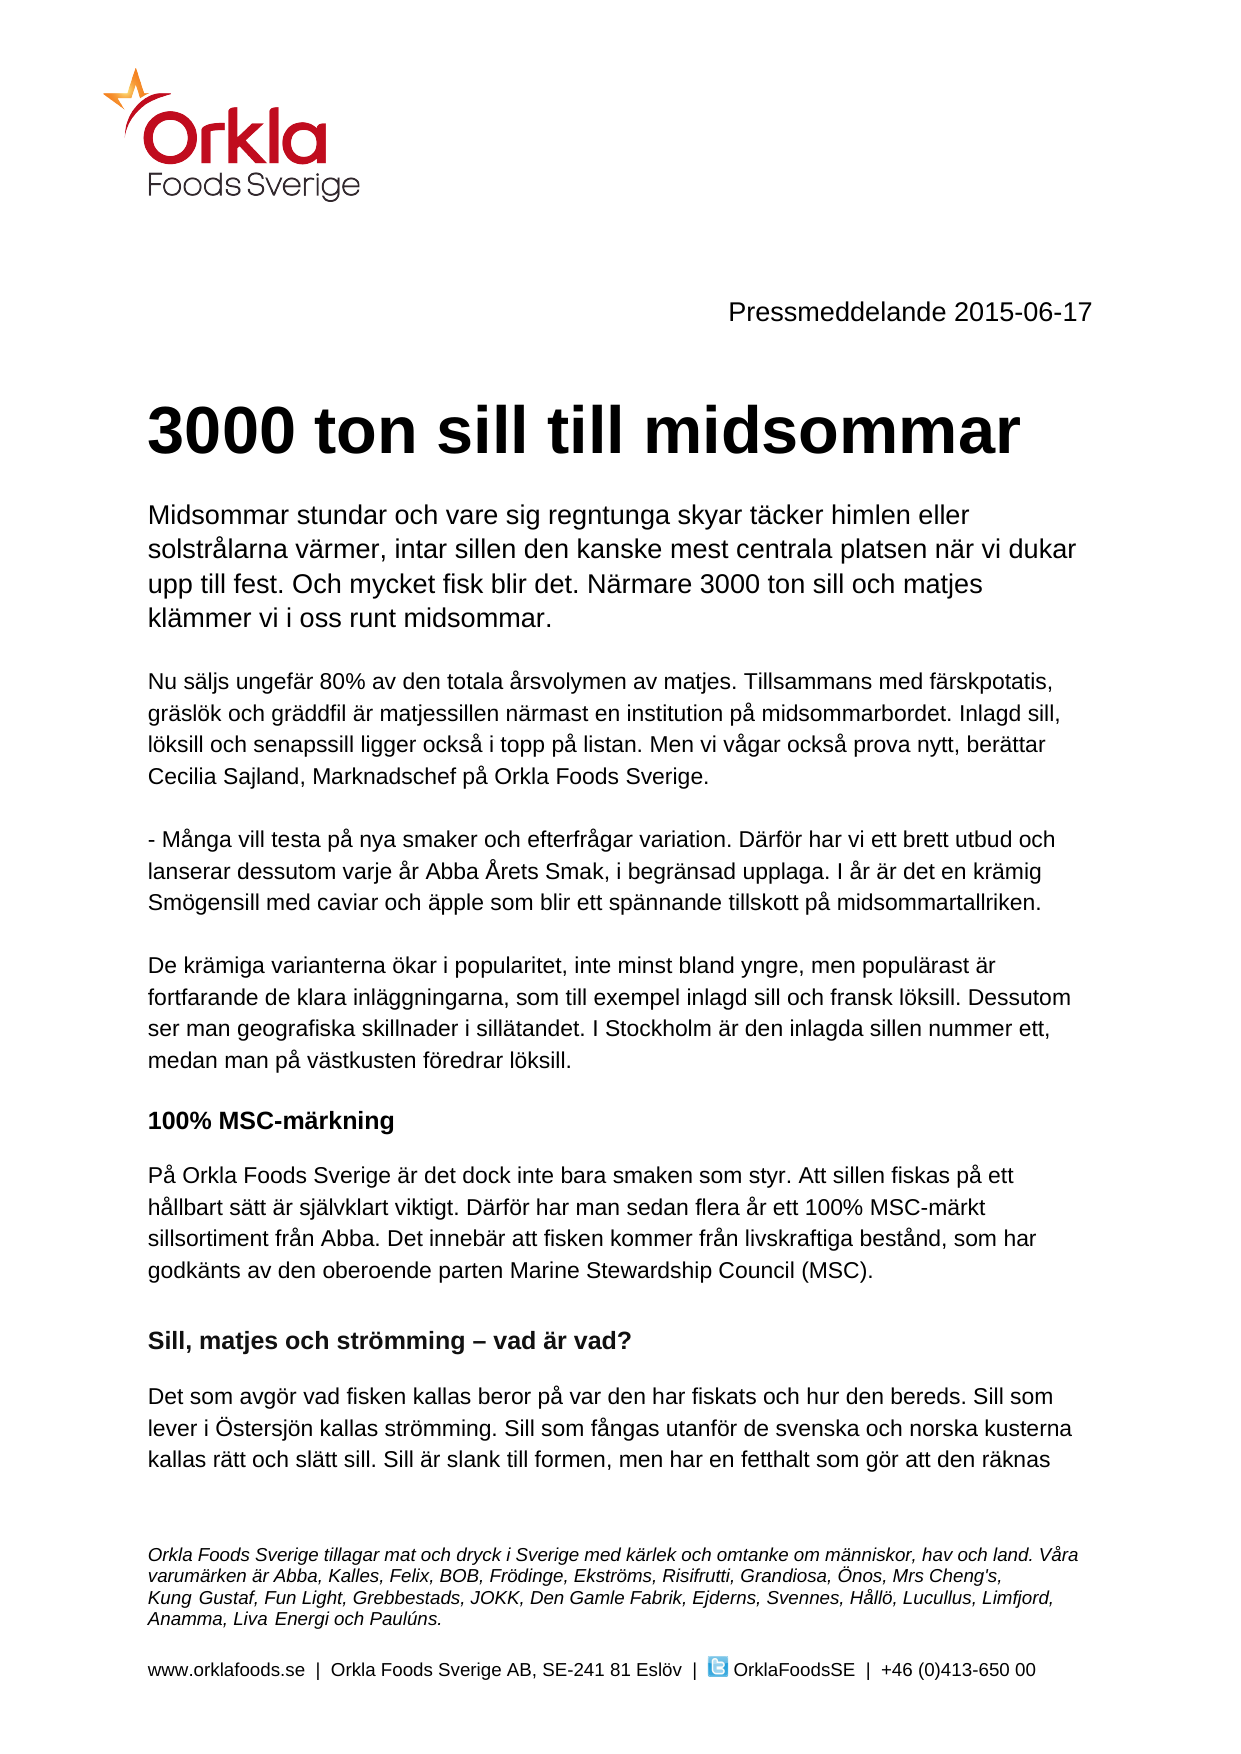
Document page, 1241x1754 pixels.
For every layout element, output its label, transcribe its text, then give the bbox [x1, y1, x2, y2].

text På Orkla Foods Sverige är det dock inte bara smaken som styr. Att sillen fiskas på ett hållbart sätt är självklart viktigt. Därför har man sedan flera år ett 100% MSC-märkt sillsortiment från Abba. Det innebär att fisken kommer från livskraftiga bestånd, som har godkänts av den oberoende parten Marine Stewardship Council (MSC). [148, 1162, 1092, 1283]
text De krämiga varianterna ökar i popularitet, inte minst bland yngre, men populärast är fortfarande de klara inläggningarna, som till exempel inlagd sill och fransk löksill. Dessutom ser man geografiska skillnader i sillätandet. I Stockholm är den inlagda sillen nummer ett, medan man på västkusten föredrar löksill. [148, 952, 1092, 1073]
text Sill, matjes och strömming – vad är vad? [148, 1317, 1092, 1355]
text Midsommar stundar och vare sig regntunga skyar täcker himlen eller solstrålarna värmer, intar sillen den kanske mest centrala platsen när vi dukar upp till fest. Och mycket fisk blir det. Närmare 3000 ton sill och matjes klämmer vi i oss runt midsommar. [148, 499, 1092, 633]
text 100% MSC-märkning [148, 1106, 1092, 1135]
text Nu säljs ungefär 80% av den totala årsvolymen av matjes. Tillsammans med färskpotatis, gräslök och gräddfil är matjessillen närmast en institution på midsommarbordet. Inlagd sill, löksill och senapssill ligger också i topp på listan. Men vi vågar också prova nytt, berättar Cecilia Sajland, Marknadschef på Orkla Foods Sverige. [148, 668, 1092, 789]
subtitle 3000 ton sill till midsommar [148, 391, 1092, 468]
text Pressmeddelande 2015-06-17 [148, 295, 1092, 360]
text - Många vill testa på nya smaker och efterfrågar variation. Därför har vi ett brett utbud och lanserar dessutom varje år Abba Årets Smak, i begränsad upplaga. I år är det en krämig Smögensill med caviar och äpple som blir ett spännande tillskott på midsommartallriken. [148, 826, 1092, 916]
picture [103, 68, 360, 202]
picture [707, 1656, 729, 1677]
